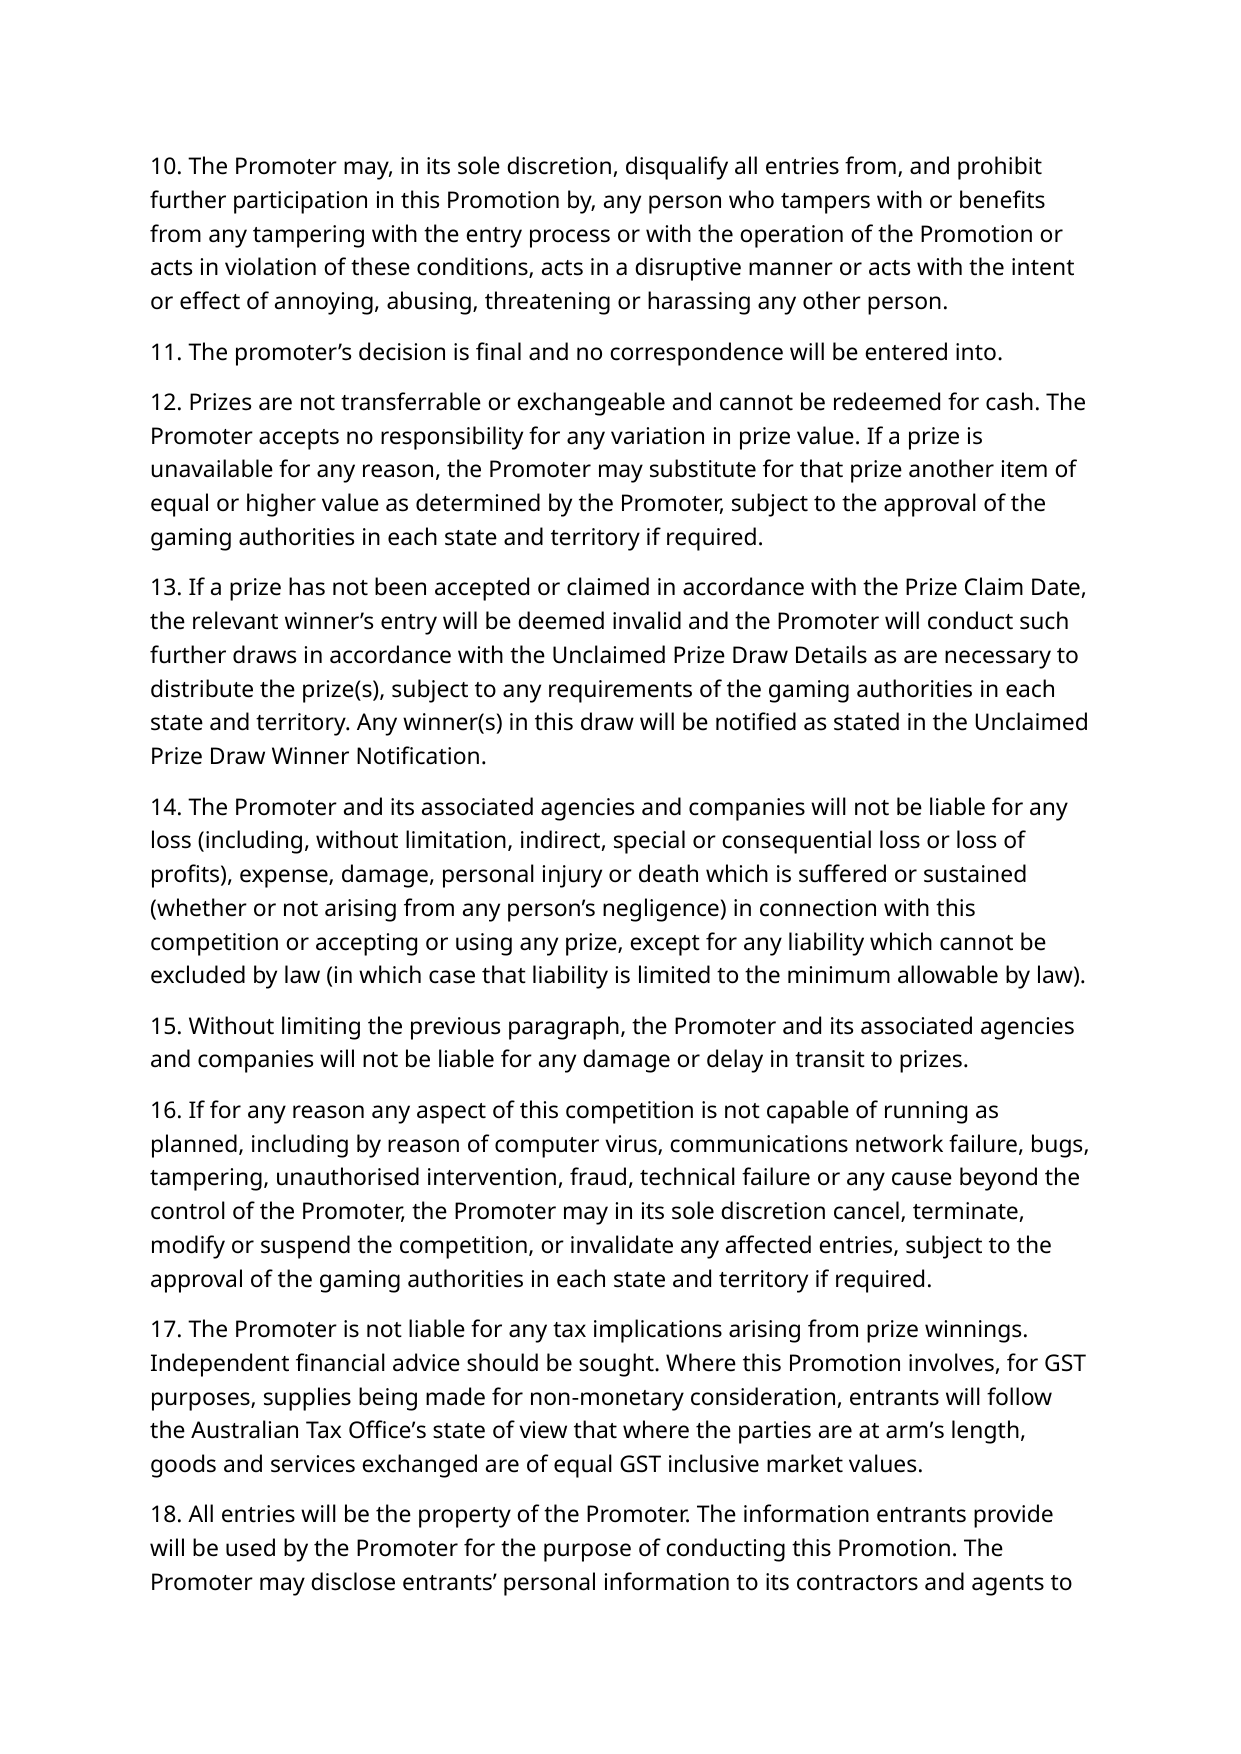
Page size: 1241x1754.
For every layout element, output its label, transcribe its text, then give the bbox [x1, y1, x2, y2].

text 17. The Promoter is not liable for any tax implications arising from prize winnings. Independent financial advice should be sought. Where this Promotion involves, for GST purposes, supplies being made for non‐monetary consideration, entrants will follow the Australian Tax Office’s state of view that where the parties are at arm’s length, goods and services exchanged are of equal GST inclusive market values. [150, 1313, 1090, 1479]
text 15. Without limiting the previous paragraph, the Promoter and its associated agencies and companies will not be liable for any damage or delay in transit to prizes. [150, 1009, 1090, 1074]
text 10. The Promoter may, in its sole discretion, disqualify all entries from, and prohibit further participation in this Promotion by, any person who tampers with or benefits from any tampering with the entry process or with the operation of the Promotion or acts in violation of these conditions, acts in a disruptive manner or acts with the intent or effect of annoying, abusing, threatening or harassing any other person. [150, 150, 1090, 316]
text 16. If for any reason any aspect of this competition is not capable of running as planned, including by reason of computer virus, communications network failure, bugs, tampering, unauthorised intervention, fraud, technical failure or any cause beyond the control of the Promoter, the Promoter may in its sole discretion cancel, terminate, modify or suspend the competition, or invalidate any affected entries, subject to the approval of the gaming authorities in each state and territory if required. [150, 1094, 1090, 1294]
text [150, 1498, 1090, 1597]
text 12. Prizes are not transferrable or exchangeable and cannot be redeemed for cash. The Promoter accepts no responsibility for any variation in prize value. If a prize is unavailable for any reason, the Promoter may substitute for that prize another item of equal or higher value as determined by the Promoter, subject to the approval of the gaming authorities in each state and territory if required. [150, 386, 1090, 552]
text 14. The Promoter and its associated agencies and companies will not be liable for any loss (including, without limitation, indirect, special or consequential loss or loss of profits), expense, damage, personal injury or death which is suffered or sustained (whether or not arising from any person’s negligence) in connection with this competition or accepting or using any prize, except for any liability which cannot be excluded by law (in which case that liability is limited to the minimum allowable by law). [150, 790, 1090, 990]
text 11. The promoter’s decision is final and no correspondence will be entered into. [150, 335, 1090, 367]
text 13. If a prize has not been accepted or claimed in accordance with the Prize Claim Date, the relevant winner’s entry will be deemed invalid and the Promoter will conduct such further draws in accordance with the Unclaimed Prize Draw Details as are necessary to distribute the prize(s), subject to any requirements of the gaming authorities in each state and territory. Any winner(s) in this draw will be notified as stated in the Unclaimed Prize Draw Winner Notification. [150, 571, 1090, 771]
